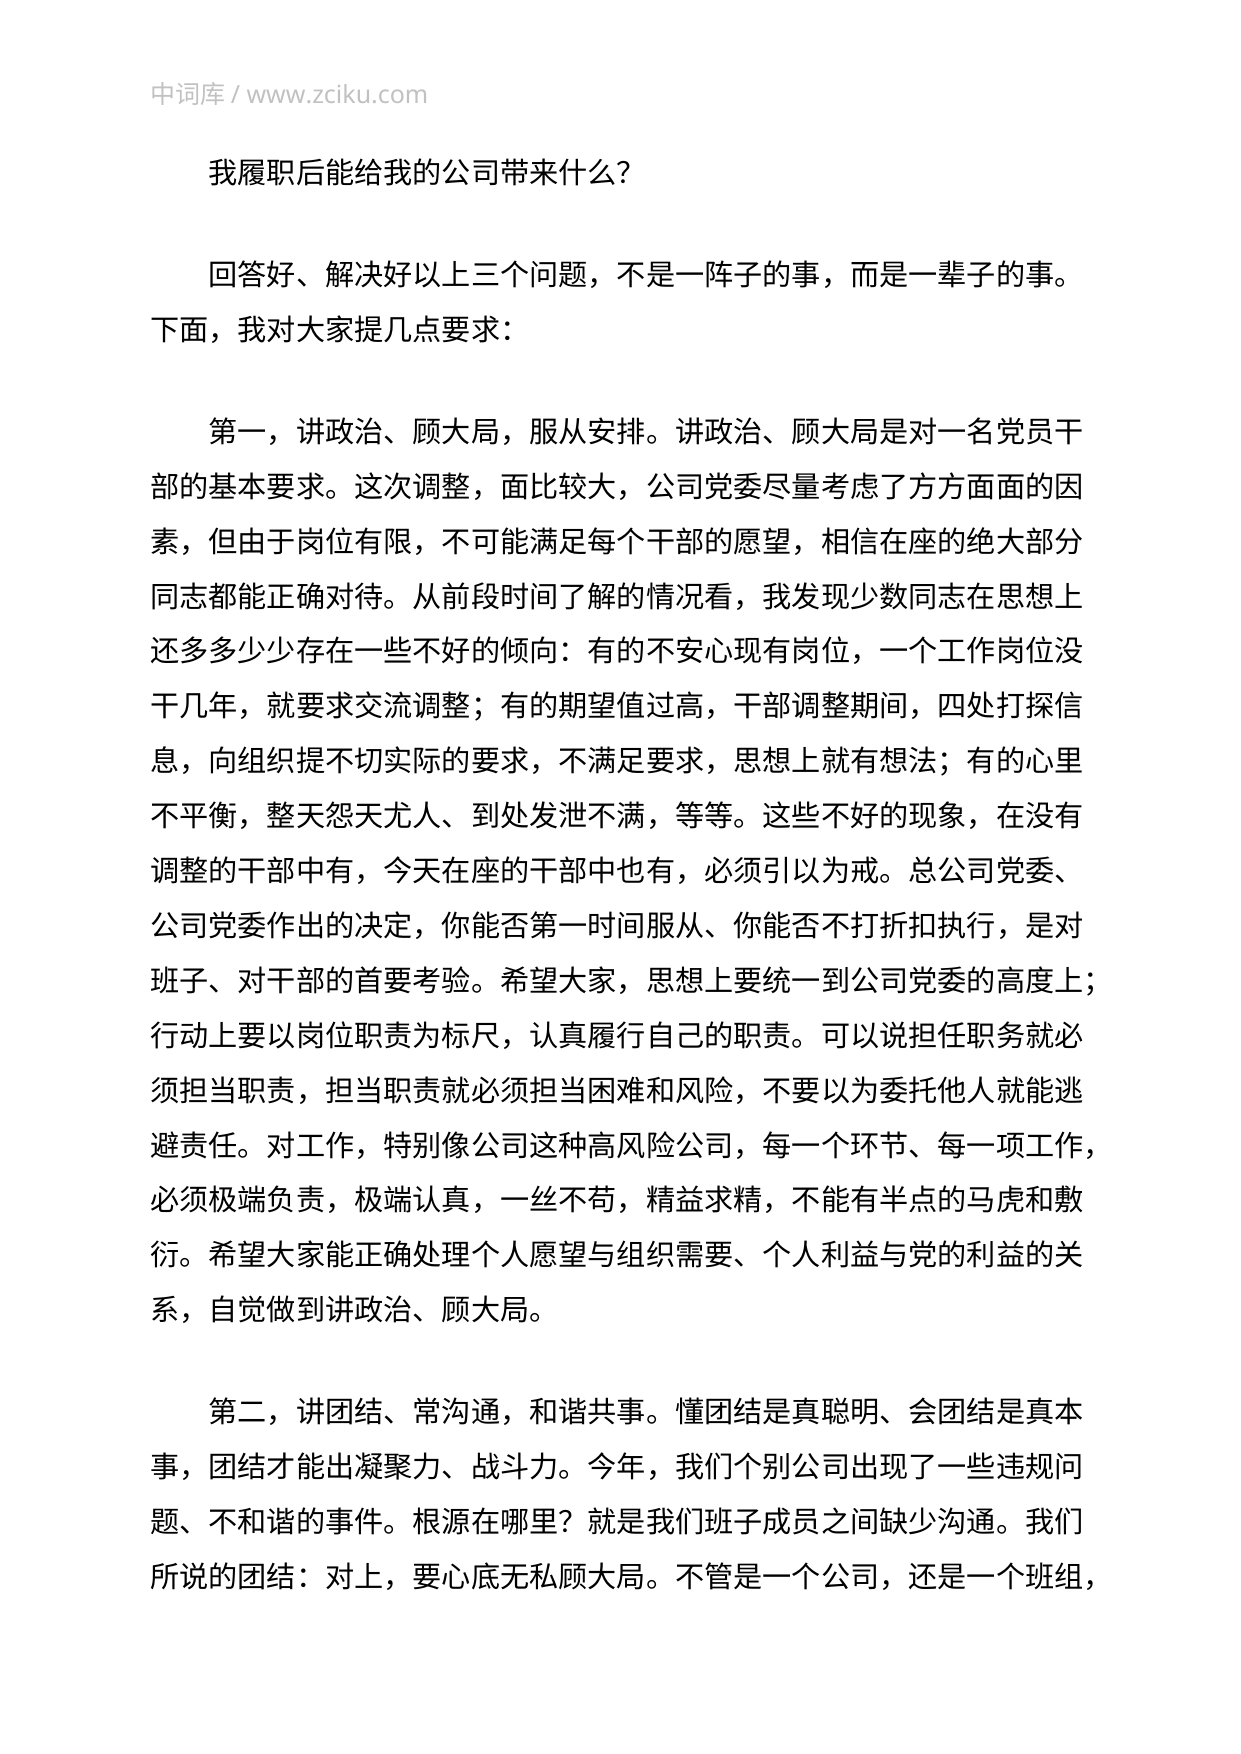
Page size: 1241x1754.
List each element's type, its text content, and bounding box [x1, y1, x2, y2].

text 第一，讲政治、顾大局，服从安排。讲政治、顾大局是对一名党员干部的基本要求。这次调整，面比较大，公司党委尽量考虑了方方面面的因素，但由于岗位有限，不可能满足每个干部的愿望，相信在座的绝大部分同志都能正确对待。从前段时间了解的情况看，我发现少数同志在思想上还多多少少存在一些不好的倾向：有的不安心现有岗位，一个工作岗位没干几年，就要求交流调整；有的期望值过高，干部调整期间，四处打探信息，向组织提不切实际的要求，不满足要求，思想上就有想法；有的心里不平衡，整天怨天尤人、到处发泄不满，等等。这些不好的现象，在没有调整的干部中有，今天在座的干部中也有，必须引以为戒。总公司党委、公司党委作出的决定，你能否第一时间服从、你能否不打折扣执行，是对班子、对干部的首要考验。希望大家，思想上要统一到公司党委的高度上；行动上要以岗位职责为标尺，认真履行自己的职责。可以说担任职务就必须担当职责，担当职责就必须担当困难和风险，不要以为委托他人就能逃避责任。对工作，特别像公司这种高风险公司，每一个环节、每一项工作，必须极端负责，极端认真，一丝不苟，精益求精，不能有半点的马虎和敷衍。希望大家能正确处理个人愿望与组织需要、个人利益与党的利益的关系，自觉做到讲政治、顾大局。 [150, 408, 1090, 1329]
text 我履职后能给我的公司带来什么？ [150, 150, 1090, 192]
text 回答好、解决好以上三个问题，不是一阵子的事，而是一辈子的事。下面，我对大家提几点要求： [150, 252, 1090, 349]
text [150, 1388, 1090, 1596]
